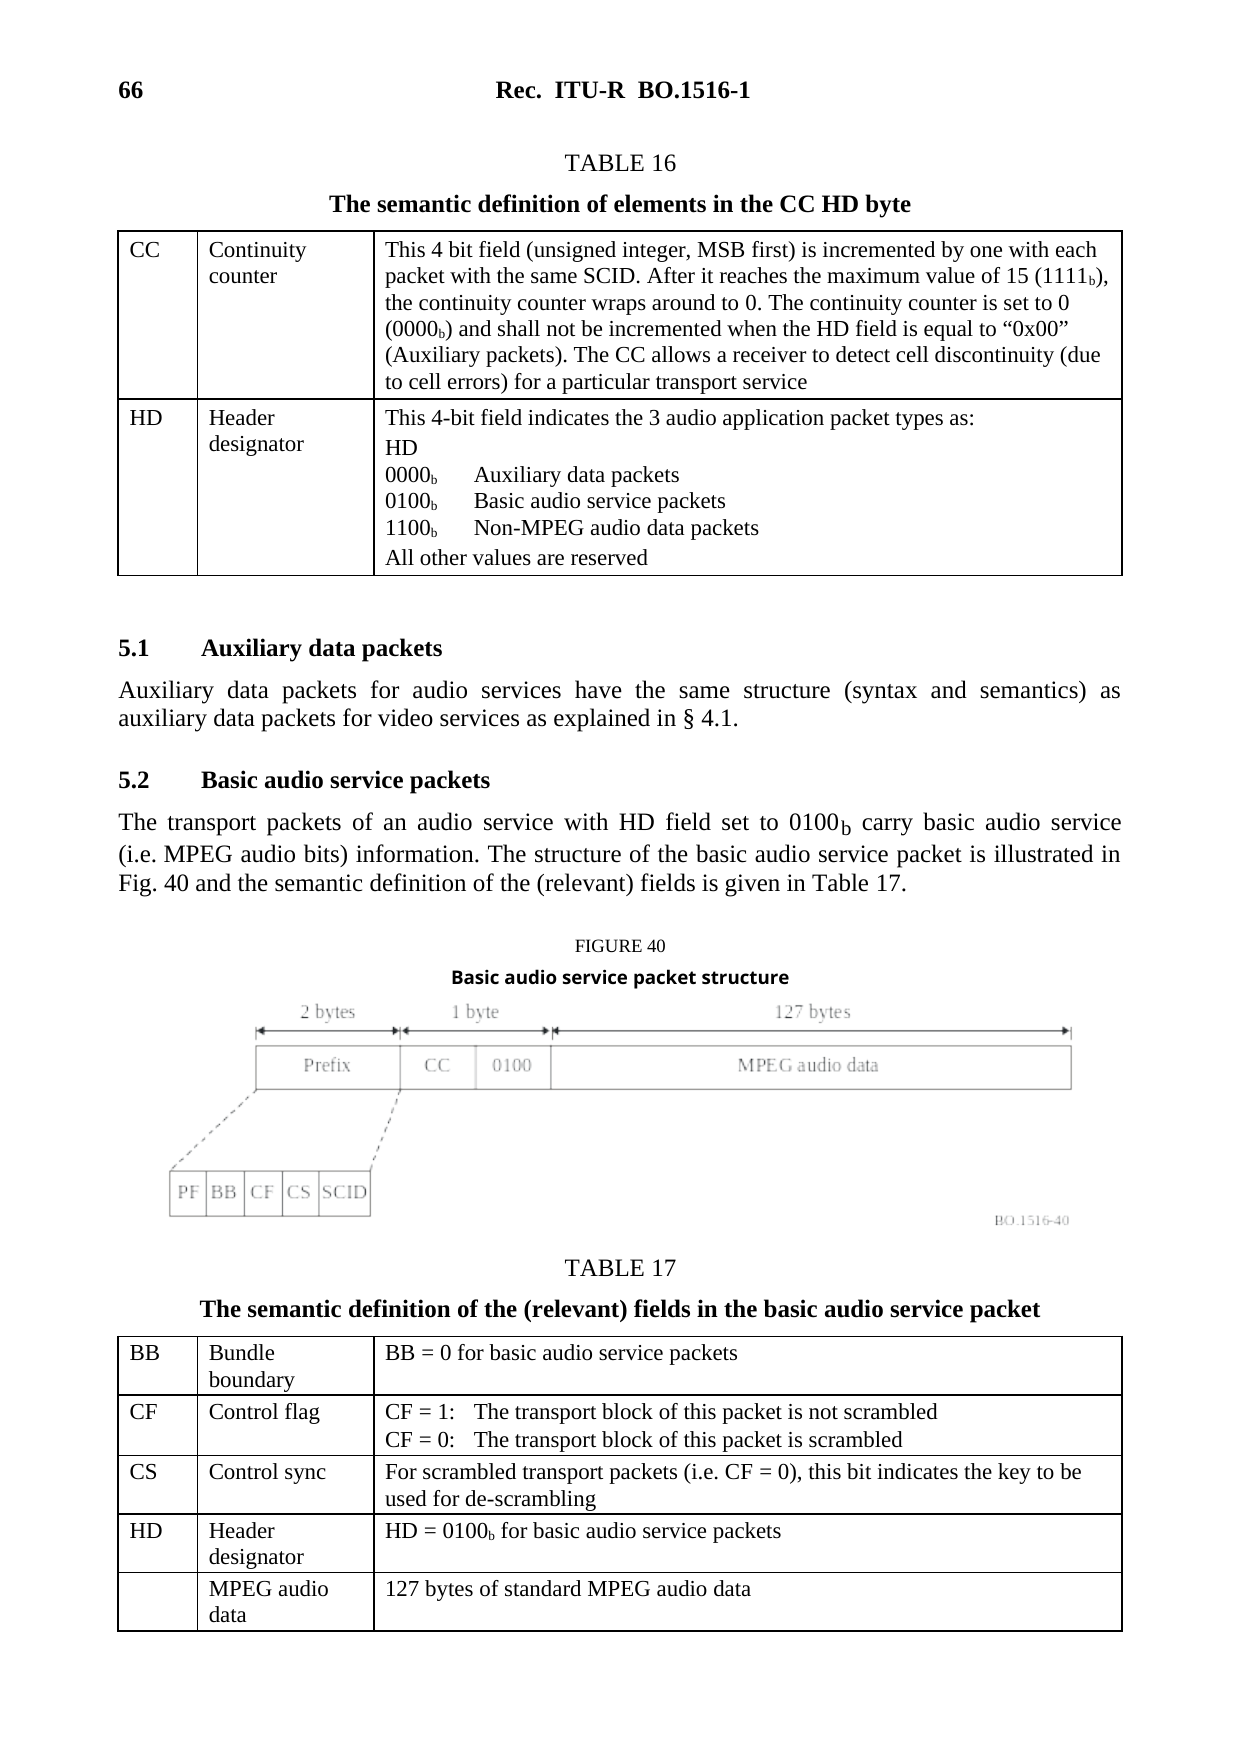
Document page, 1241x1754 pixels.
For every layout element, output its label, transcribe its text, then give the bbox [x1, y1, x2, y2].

table_header Continuity counter [198, 232, 373, 398]
table_cell MPEG audio data [198, 1573, 373, 1630]
subtitle 5.2 Basic audio service packets [118, 766, 1122, 794]
table_header BB = 0 for basic audio service packets [375, 1337, 1121, 1394]
table_cell HD [119, 1515, 197, 1571]
table_header CC [119, 232, 197, 398]
table_cell 127 bytes of standard MPEG audio data [375, 1573, 1121, 1630]
title The semantic definition of elements in the CC HD byte [118, 189, 1122, 218]
table_cell [119, 1573, 197, 1630]
table_cell This 4-bit field indicates the 3 audio application packet types as: HD 0000b Auxiliary data packets 0100b Basic audio service packets 1100b Non-MPEG audio data packets All other values are reserved [375, 400, 1121, 574]
text TABLE 17 [118, 1253, 1122, 1282]
text Auxiliary data packets for audio services have the same structure (syntax and semantics) as auxiliary data packets for video services as explained in § 4.1. [118, 675, 1122, 732]
title The semantic definition of the (relevant) fields in the basic audio service packet [118, 1294, 1122, 1323]
table_cell HD = 0100b for basic audio service packets [375, 1515, 1121, 1571]
table_header Bundle boundary [198, 1337, 373, 1394]
table_header This 4 bit field (unsigned integer, MSB first) is incremented by one with each packet with the same SCID. After it reaches the maximum value of 15 (1111b), the continuity counter wraps around to 0. The continuity counter is set to 0 (0000b) and shall not be incremented when the HD field is equal to “0x00” (Auxiliary packets). The CC allows a receiver to detect cell discontinuity (due to cell errors) for a particular transport service [375, 232, 1121, 398]
text TABLE 16 [118, 148, 1122, 176]
text figure 40 [118, 934, 1122, 956]
table_cell CF = 1: The transport block of this packet is not scrambled CF = 0: The transport block of this packet is scrambled [375, 1396, 1121, 1454]
table_cell For scrambled transport packets (i.e. CF = 0), this bit indicates the key to be used for de-scrambling [375, 1456, 1121, 1513]
subtitle 5.1 Auxiliary data packets [118, 633, 1122, 662]
table_cell Header designator [198, 400, 373, 574]
table_cell Control sync [198, 1456, 373, 1513]
table_cell Header designator [198, 1515, 373, 1571]
title Basic audio service packet structure [118, 964, 1122, 990]
table_header BB [119, 1337, 197, 1394]
table_cell HD [119, 400, 197, 574]
text The transport packets of an audio service with HD field set to 0100b carry basic audio service (i.e. MPEG audio bits) information. The structure of the basic audio service packet is illustrated in Fig. 40 and the semantic definition of the (relevant) fields is given in Table 17. [118, 807, 1122, 897]
table_cell CF [119, 1396, 197, 1454]
table_cell Control flag [198, 1396, 373, 1454]
table_cell CS [119, 1456, 197, 1513]
